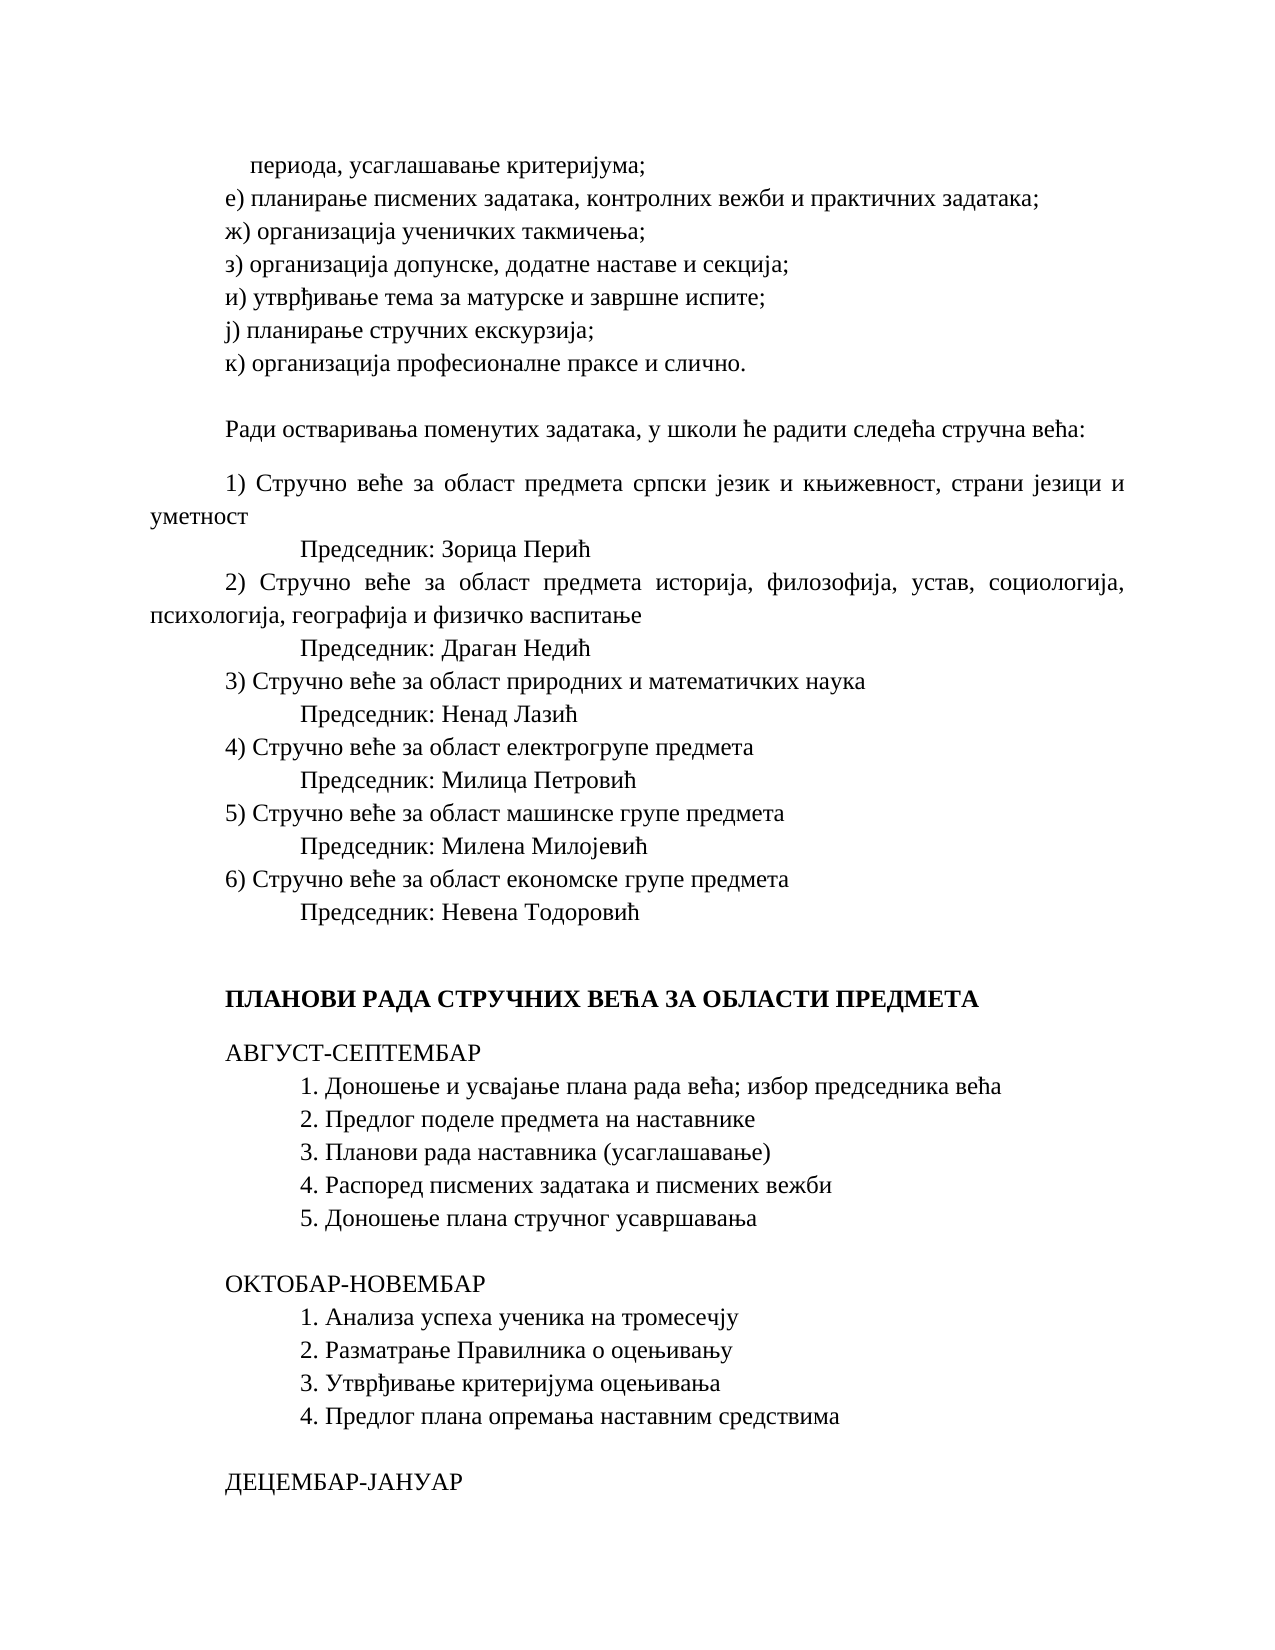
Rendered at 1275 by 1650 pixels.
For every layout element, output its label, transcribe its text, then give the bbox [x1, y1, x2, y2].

text 4) Стручно веће за област електрогрупе предмета [150, 732, 1125, 761]
text Ради остваривања поменутих задатака, у школи ће радити следећа стручна већа: [150, 414, 1125, 443]
text Председник: Невена Тодоровић [225, 897, 1125, 926]
text 5. Доношење плана стручног усавршавања [225, 1203, 1125, 1232]
text периода, усаглашавање критеријума; [150, 150, 1125, 179]
text ДЕЦЕМБАР-ЈАНУАР [150, 1467, 1125, 1496]
text OKTОБАР-НОВЕМБАР [150, 1269, 1125, 1298]
text 2. Разматрање Правилника о оцењивању [225, 1335, 1125, 1364]
text Председник: Милена Милојевић [225, 831, 1125, 860]
text е) планирање писмених задатака, контролних вежби и практичних задатака; [150, 183, 1125, 212]
text Председник: Драган Недић [225, 633, 1125, 662]
text и) утврђивање тема за матурске и завршне испите; [150, 282, 1125, 311]
text Председник: Милица Петровић [225, 765, 1125, 794]
text 3. Утврђивање критеријума оцењивања [225, 1368, 1125, 1397]
text 2. Предлог поделе предмета на наставнике [225, 1104, 1125, 1133]
text ж) организација ученичких такмичења; [150, 216, 1125, 245]
text АВГУСТ-СЕПТЕМБАР [150, 1038, 1125, 1067]
text 1) Стручно веће за област предмета српски језик и књижевност, страни језици и уметност [150, 468, 1125, 530]
text 1. Анализа успеха ученика на тромесечју [225, 1302, 1125, 1331]
text 4. Предлог плана опремања наставним средствима [225, 1401, 1125, 1430]
text 1. Доношење и усвајање плана рада већа; избор председника већа [225, 1071, 1125, 1100]
text ј) планирање стручних екскурзија; [150, 315, 1125, 344]
text 3) Стручно веће за област природних и математичких наука [150, 666, 1125, 695]
text к) организација професионалне праксе и слично. [150, 348, 1125, 377]
text 3. Планови рада наставника (усаглашавање) [225, 1137, 1125, 1166]
text 4. Распоред писмених задатака и писмених вежби [225, 1170, 1125, 1199]
text 2) Стручно веће за област предмета историја, филозофија, устав, социологија, психологија, географија и физичко васпитање [150, 567, 1125, 629]
text з) организација допунске, додатне наставе и секција; [150, 249, 1125, 278]
text Председник: Ненад Лазић [225, 699, 1125, 728]
text 6) Стручно веће за област економске групе предмета [150, 864, 1125, 893]
text 5) Стручно веће за област машинске групе предмета [150, 798, 1125, 827]
text Председник: Зорица Перић [225, 534, 1125, 563]
text ПЛАНОВИ РАДА СТРУЧНИХ ВЕЋА ЗА ОБЛАСТИ ПРЕДМЕТА [150, 984, 1125, 1013]
